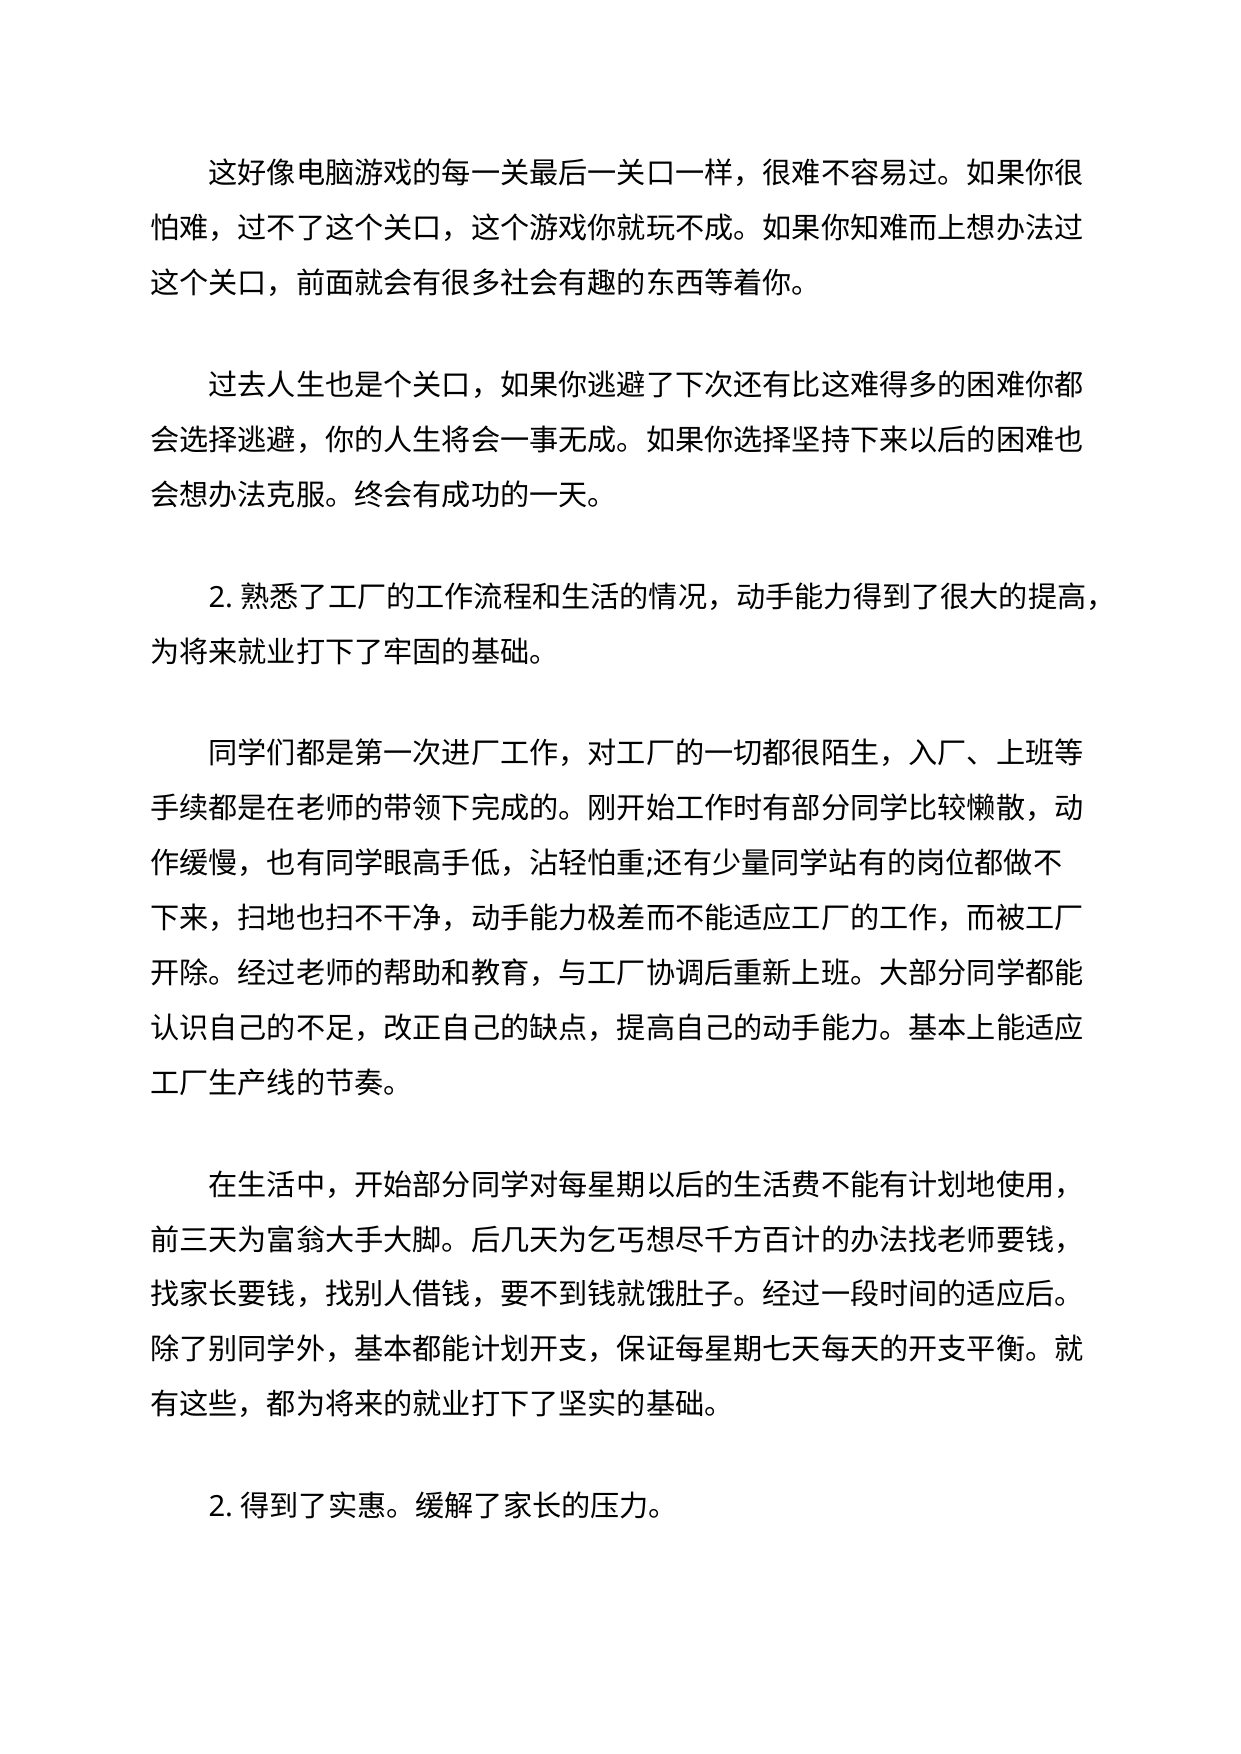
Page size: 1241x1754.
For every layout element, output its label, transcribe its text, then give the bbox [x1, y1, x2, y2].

text 2. 熟悉了工厂的工作流程和生活的情况，动手能力得到了很大的提高，为将来就业打下了牢固的基础。 [150, 573, 1090, 670]
text 这好像电脑游戏的每一关最后一关口一样，很难不容易过。如果你很怕难，过不了这个关口，这个游戏你就玩不成。如果你知难而上想办法过这个关口，前面就会有很多社会有趣的东西等着你。 [150, 150, 1090, 302]
text 同学们都是第一次进厂工作，对工厂的一切都很陌生，入厂、上班等手续都是在老师的带领下完成的。刚开始工作时有部分同学比较懒散，动作缓慢，也有同学眼高手低，沾轻怕重;还有少量同学站有的岗位都做不下来，扫地也扫不干净，动手能力极差而不能适应工厂的工作，而被工厂开除。经过老师的帮助和教育，与工厂协调后重新上班。大部分同学都能认识自己的不足，改正自己的缺点，提高自己的动手能力。基本上能适应工厂生产线的节奏。 [150, 730, 1090, 1102]
text 过去人生也是个关口，如果你逃避了下次还有比这难得多的困难你都会选择逃避，你的人生将会一事无成。如果你选择坚持下来以后的困难也会想办法克服。终会有成功的一天。 [150, 362, 1090, 514]
text 在生活中，开始部分同学对每星期以后的生活费不能有计划地使用，前三天为富翁大手大脚。后几天为乞丐想尽千方百计的办法找老师要钱，找家长要钱，找别人借钱，要不到钱就饿肚子。经过一段时间的适应后。除了别同学外，基本都能计划开支，保证每星期七天每天的开支平衡。就有这些，都为将来的就业打下了坚实的基础。 [150, 1161, 1090, 1423]
text 2. 得到了实惠。缓解了家长的压力。 [150, 1482, 1090, 1525]
